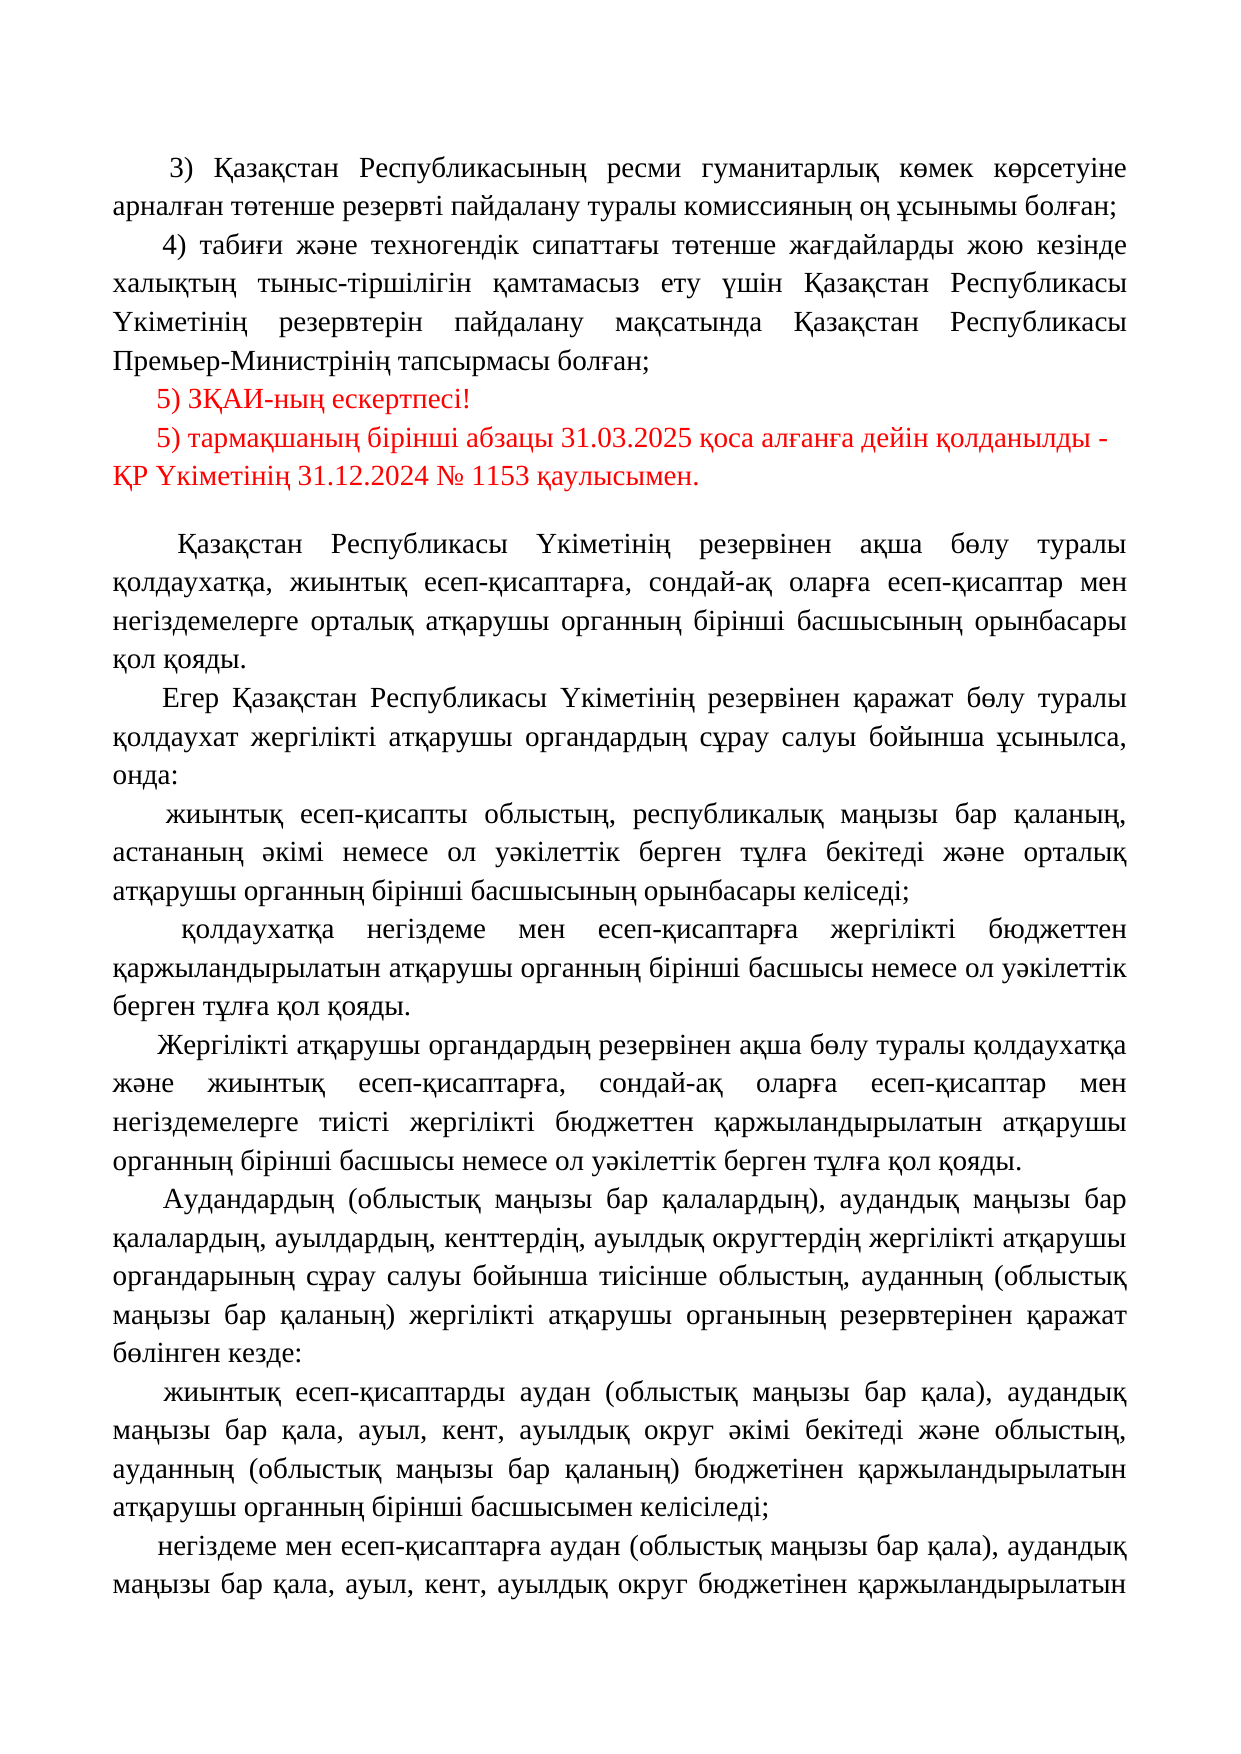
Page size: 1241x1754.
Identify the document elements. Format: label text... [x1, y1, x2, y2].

text қолдаухатқа негіздеме мен есеп-қисаптарға жергілікті бюджеттен қаржыландырылатын атқарушы органның бірінші басшысы немесе ол уәкілеттік берген тұлға қол қояды. [112, 911, 1128, 1022]
text Аудандардың (облыстық маңызы бар қалалардың), аудандық маңызы бар қалалардың, ауылдардың, кенттердің, ауылдық округтердің жергілікті атқарушы органдарының сұрау салуы бойынша тиісінше облыстың, ауданның (облыстық маңызы бар қаланың) жергілікті атқарушы органының резервтерінен қаражат бөлінген кезде: [112, 1181, 1128, 1369]
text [112, 1528, 1128, 1600]
text Жергілікті атқарушы органдардың резервінен ақша бөлу туралы қолдаухатқа және жиынтық есеп-қисаптарға, сондай-ақ оларға есеп-қисаптар мен негіздемелерге тиісті жергілікті бюджеттен қаржыландырылатын атқарушы органның бірінші басшысы немесе ол уәкілеттік берген тұлға қол қояды. [112, 1027, 1128, 1176]
text жиынтық есеп-қисаптарды аудан (облыстық маңызы бар қала), аудандық маңызы бар қала, ауыл, кент, ауылдық округ әкімі бекітеді және облыстың, ауданның (облыстық маңызы бар қаланың) бюджетінен қаржыландырылатын атқарушы органның бірінші басшысымен келісіледі; [112, 1374, 1128, 1523]
text Егер Қазақстан Республикасы Үкіметінің резервінен қаражат бөлу туралы қолдаухат жергілікті атқарушы органдардың сұрау салуы бойынша ұсынылса, онда: [112, 680, 1128, 791]
text 3) Қазақстан Республикасының ресми гуманитарлық көмек көрсетуіне арналған төтенше резервті пайдалану туралы комиссияның оң ұсынымы болған; [112, 150, 1128, 222]
text Қазақстан Республикасы Үкіметінің резервінен ақша бөлу туралы қолдаухатқа, жиынтық есеп-қисаптарға, сондай-ақ оларға есеп-қисаптар мен негіздемелерге орталық атқарушы органның бірінші басшысының орынбасары қол қояды. [112, 526, 1128, 675]
text 4) табиғи және техногендік сипаттағы төтенше жағдайларды жою кезінде халықтың тыныс-тіршілігін қамтамасыз ету үшін Қазақстан Республикасы Үкіметінің резервтерін пайдалану мақсатында Қазақстан Республикасы Премьер-Министрінің тапсырмасы болған; [112, 227, 1128, 376]
text 5) ЗҚАИ-ның ескертпесі! 5) тармақшаның бірінші абзацы 31.03.2025 қоса алғанға дейін қолданылды - ҚР Үкіметінің 31.12.2024 № 1153 қаулысымен. [112, 381, 1128, 522]
text жиынтық есеп-қисапты облыстың, республикалық маңызы бар қаланың, астананың әкімі немесе ол уәкілеттік берген тұлға бекітеді және орталық атқарушы органның бірінші басшысының орынбасары келіседі; [112, 796, 1128, 906]
